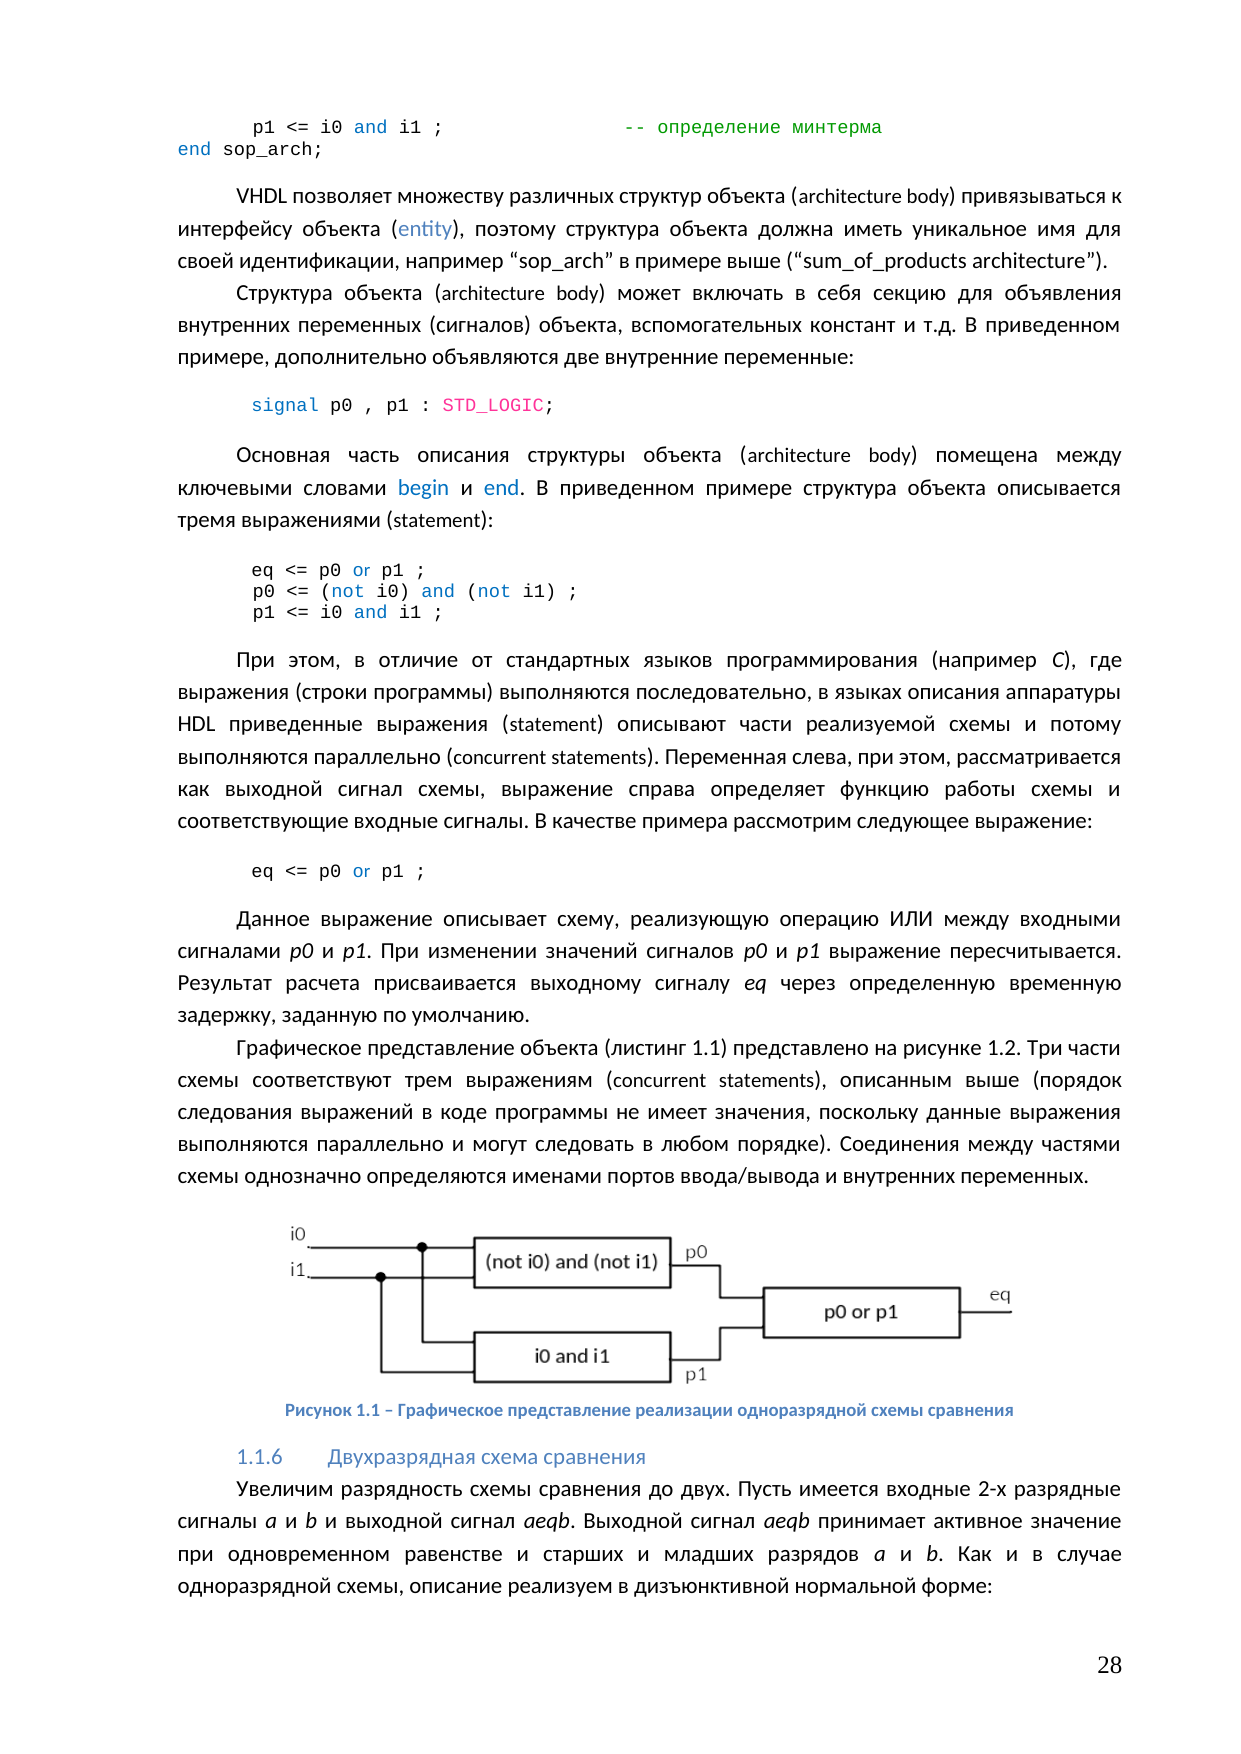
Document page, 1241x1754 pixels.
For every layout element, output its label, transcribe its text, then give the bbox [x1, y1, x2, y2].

text Графическое представление объекта (листинг 1.1) представлено на рисунке 1.2. Три части схемы соответствуют трем выражениям (concurrent statements), описанным выше (порядок следования выражений в коде программы не имеет значения, поскольку данные выражения выполняются параллельно и могут следовать в любом порядке). Соединения между частями схемы однозначно определяются именами портов ввода/вывода и внутренних переменных. [177, 1033, 1122, 1189]
text Увеличим разрядность схемы сравнения до двух. Пусть имеется входные 2-х разрядные сигналы a и b и выходной сигнал aeqb. Выходной сигнал aeqb принимает активное значение при одновременном равенстве и старших и младших разрядов a и b. Как и в случае одноразрядной схемы, описание реализуем в дизъюнктивной нормальной форме: [177, 1474, 1122, 1599]
text p0 <= (not i0) and (not i1) ; [177, 582, 1122, 603]
text Рисунок 1.1 – Графическое представление реализации одноразрядной схемы сравнения [177, 1398, 1122, 1421]
text Основная часть описания структуры объекта (architecture body) помещена между ключевыми словами begin и end. В приведенном примере структура объекта описывается тремя выражениями (statement): [177, 441, 1122, 533]
text При этом, в отличие от стандартных языков программирования (например С), где выражения (строки программы) выполняются последовательно, в языках описания аппаратуры HDL приведенные выражения (statement) описывают части реализуемой схемы и потому выполняются параллельно (concurrent statements). Переменная слева, при этом, рассматривается как выходной сигнал схемы, выражение справа определяет функцию работы схемы и соответствующие входные сигналы. В качестве примера рассмотрим следующее выражение: [177, 645, 1122, 834]
text eq <= p0 or p1 ; [177, 558, 1122, 582]
text Данное выражение описывает схему, реализующую операцию ИЛИ между входными сигналами p0 и p1. При изменении значений сигналов p0 и p1 выражение пересчитывается. Результат расчета присваивается выходному сигналу eq через определенную временную задержку, заданную по умолчанию. [177, 904, 1122, 1028]
text signal p0 , p1 : STD_LOGIC; [177, 395, 1122, 417]
text VHDL позволяет множеству различных структур объекта (architecture body) привязываться к интерфейсу объекта (entity), поэтому структура объекта должна иметь уникальное имя для своей идентификации, например “sop_arch” в примере выше (“sum_of_products architecture”). [177, 181, 1122, 274]
text p1 <= i0 and i1 ; -- определение минтерма [177, 118, 1122, 139]
text Структура объекта (architecture body) может включать в себя секцию для объявления внутренних переменных (сигналов) объекта, вспомогательных констант и т.д. В приведенном примере, дополнительно объявляются две внутренние переменные: [177, 278, 1122, 370]
text end sop_arch; [177, 139, 1122, 161]
text eq <= p0 or p1 ; [177, 859, 1122, 883]
list Двухразрядная схема сравнения [177, 1442, 1122, 1470]
text p1 <= i0 and i1 ; [177, 603, 1122, 624]
